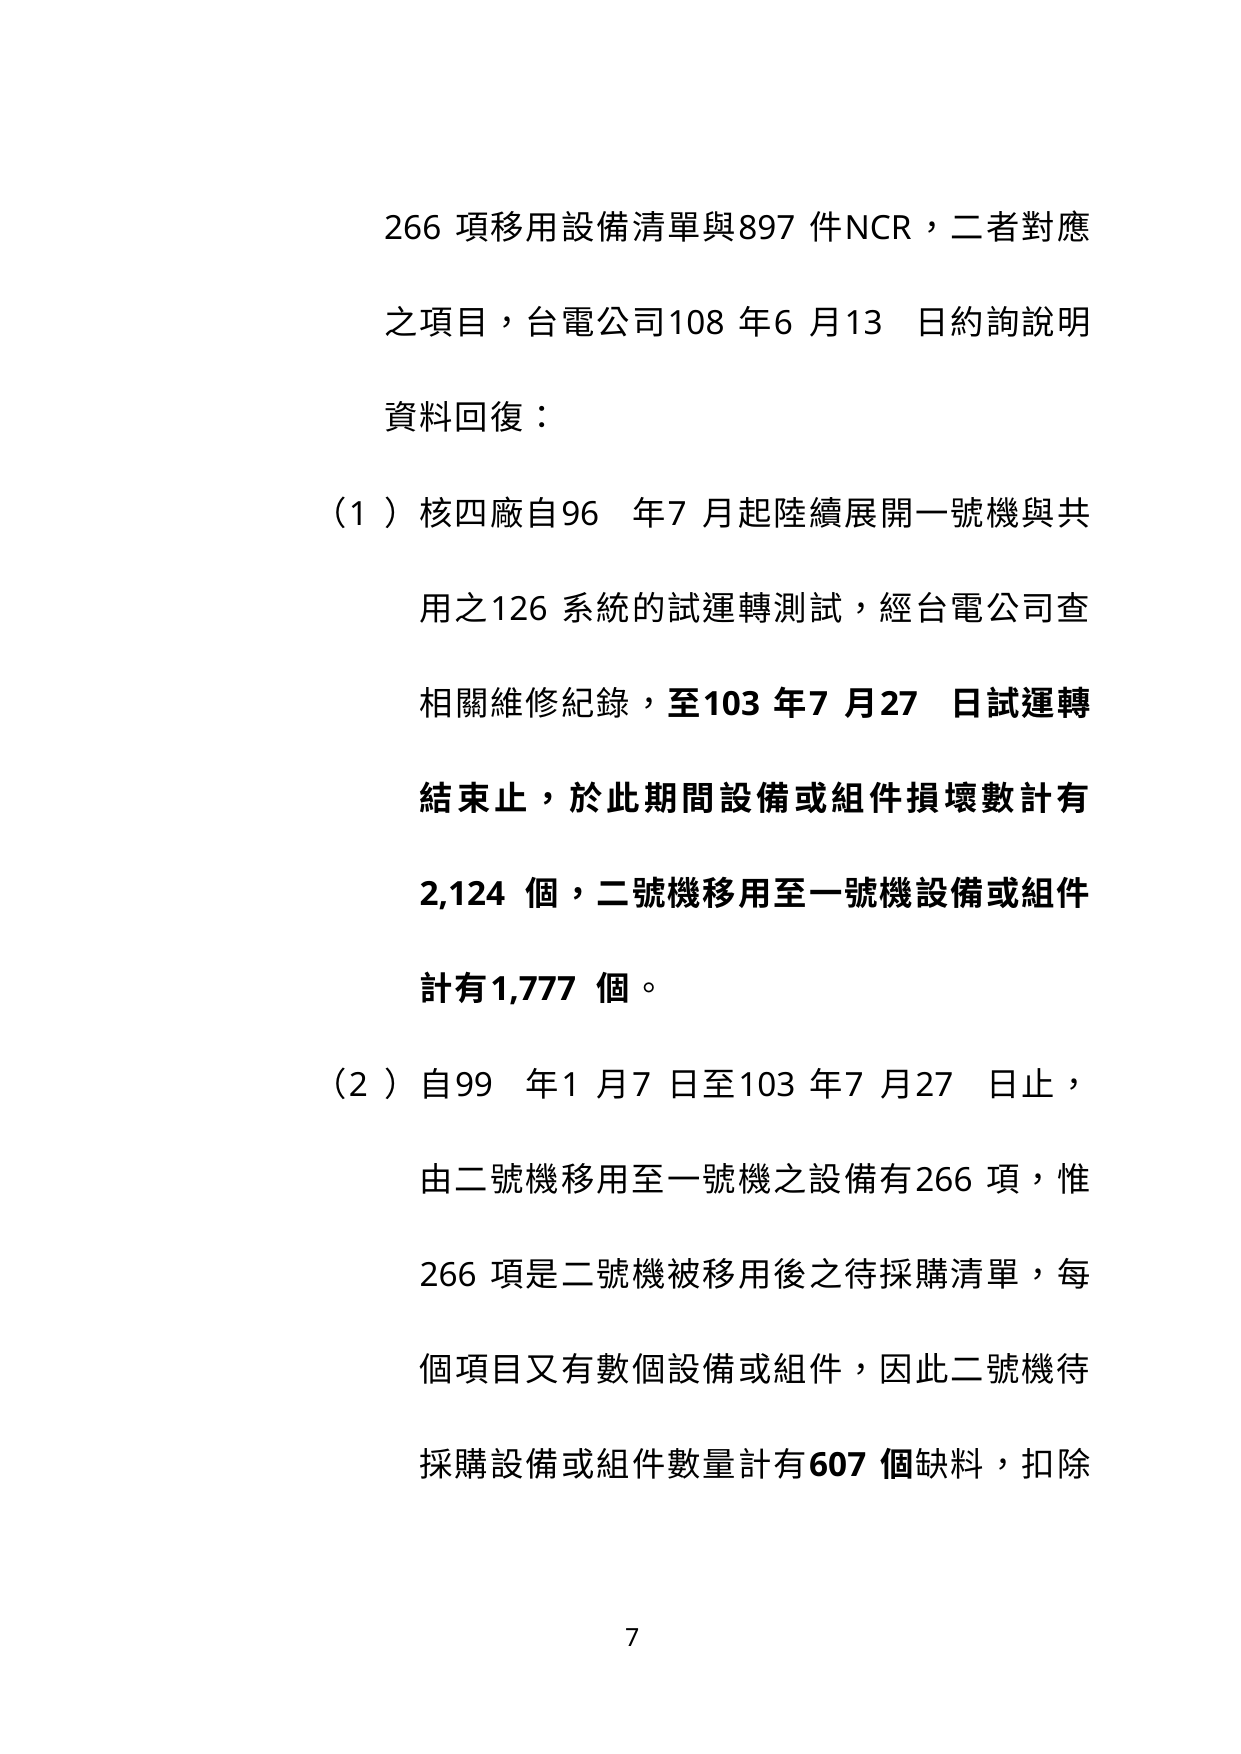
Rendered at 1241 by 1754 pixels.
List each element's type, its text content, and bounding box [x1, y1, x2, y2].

subtitle 核四廠自96年7月起陸續展開一號機與共用之126系統的試運轉測試，經台電公司查相關維修紀錄，至103年7月27日試運轉結束止，於此期間設備或組件損壞數計有2,124個，二號機移用至一號機設備或組件計有1,777個。 [296, 463, 1092, 1034]
subtitle 自99年1月7日至103年7月27日止，由二號機移用至一號機之設備有266項，惟266項是二號機被移用後之待採購清單，每個項目又有數個設備或組件，因此二號機待採購設備或組件數量計有607個缺料，扣除之前陸續修復或採購完成交貨有48項(計296個組件)，二號機仍餘311個設備或組件缺料待採購。 [296, 1034, 1092, 1510]
